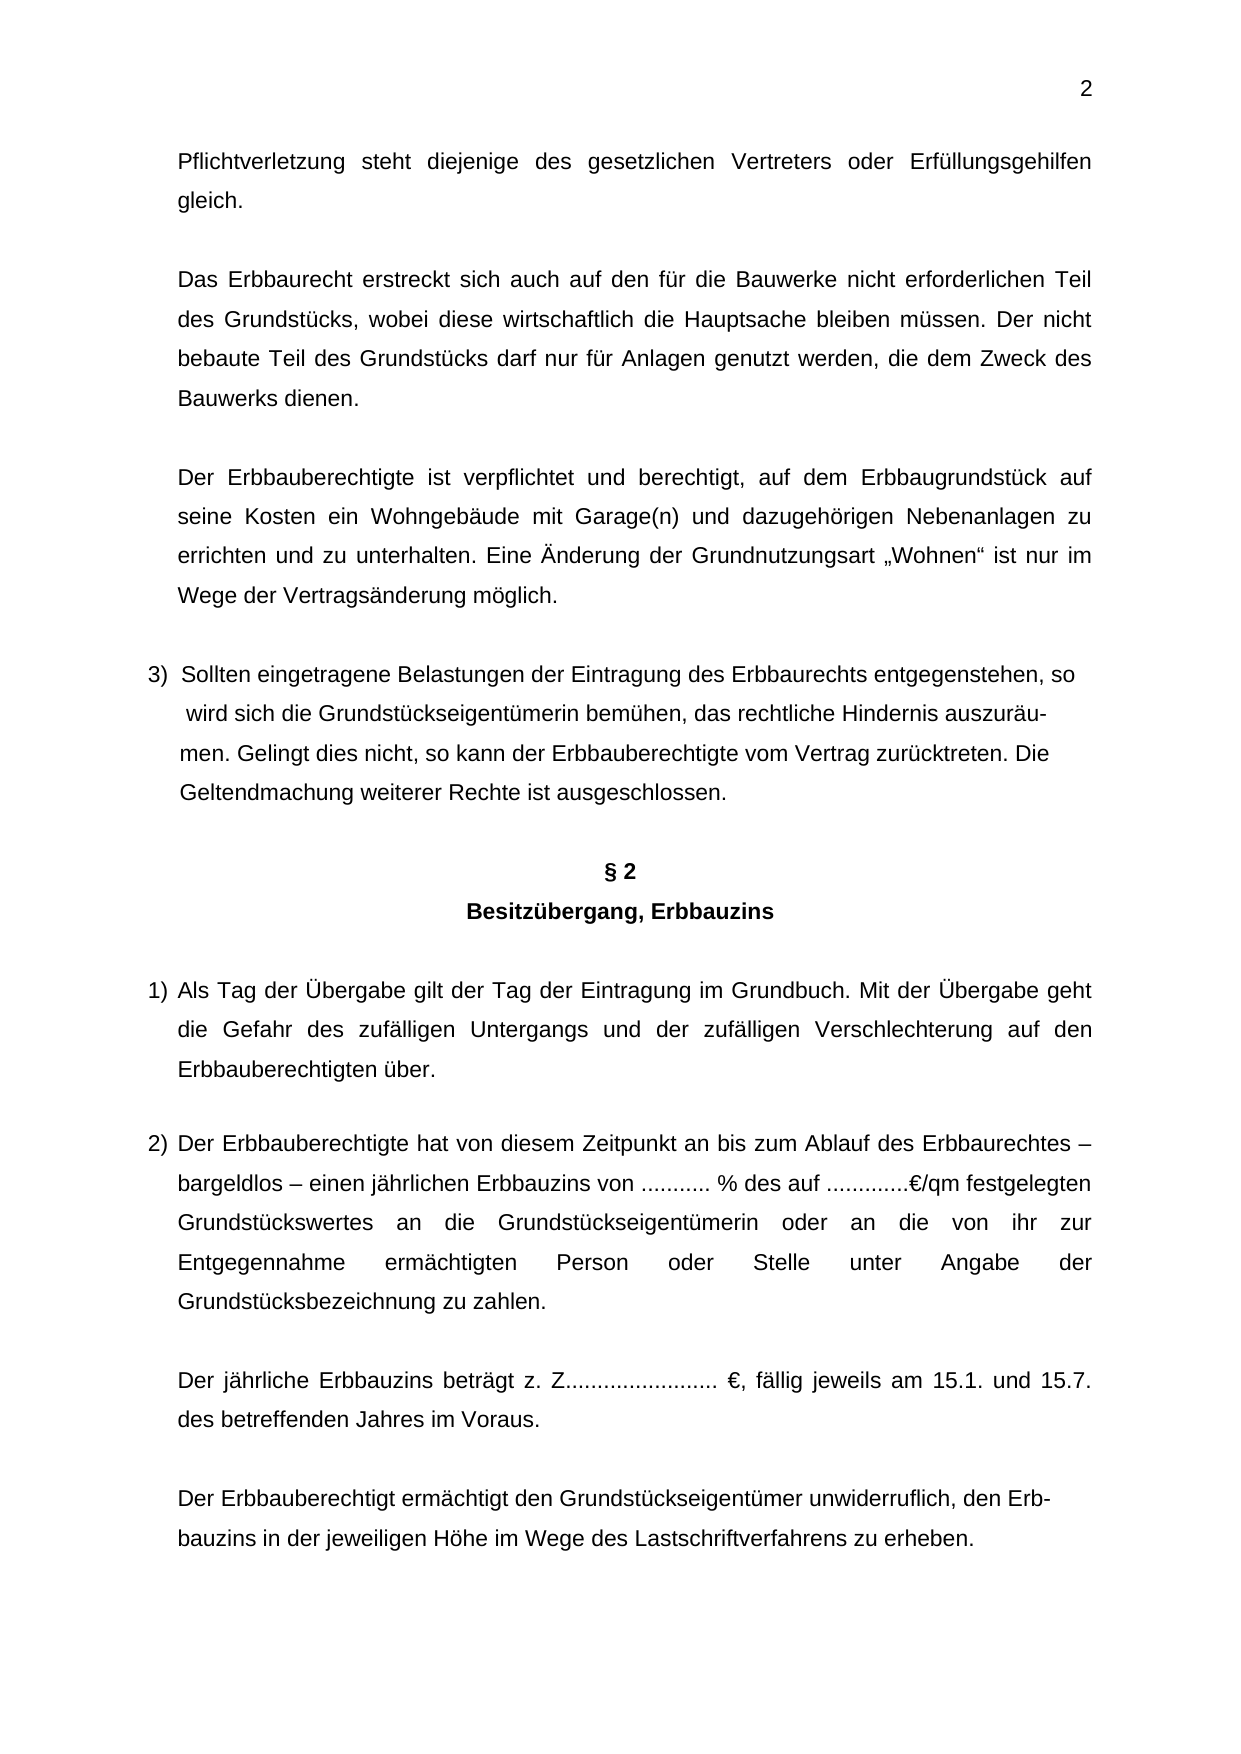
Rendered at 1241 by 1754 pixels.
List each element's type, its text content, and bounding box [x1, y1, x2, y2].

text wird sich die Grundstückseigentümerin bemühen, das rechtliche Hindernis auszuräu- [148, 700, 1092, 727]
list Als Tag der Übergabe gilt der Tag der Eintragung im Grundbuch. Mit der Übergabe geht die Gefahr des zufälligen Untergangs und der zufälligen Verschlechterung auf den Erbbauberechtigten über. [148, 977, 1092, 1118]
text Das Erbbaurecht erstreckt sich auch auf den für die Bauwerke nicht erforderlichen Teil des Grundstücks, wobei diese wirtschaftlich die Hauptsache bleiben müssen. Der nicht bebaute Teil des Grundstücks darf nur für Anlagen genutzt werden, die dem Zweck des Bauwerks dienen. [177, 266, 1092, 411]
list Der Erbbauberechtigt ermächtigt den Grundstückseigentümer unwiderruflich, den Erb- [148, 1485, 1092, 1512]
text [177, 148, 1092, 213]
text § 2 [148, 858, 1092, 885]
list Der Erbbauberechtigte hat von diesem Zeitpunkt an bis zum Ablauf des Erbbaurechtes – bargeldlos – einen jährlichen Erbbauzins von ........... % des auf .............€/qm festgelegten Grundstückswertes an die Grundstückseigentümerin oder an die von ihr zur Entgegennahme ermächtigten Person oder Stelle unter Angabe der Grundstücksbezeichnung zu zahlen. Der jährliche Erbbauzins beträgt z. Z........................ €, fällig jeweils am 15.1. und 15.7. des betreffenden Jahres im Voraus. [148, 1130, 1092, 1433]
text 3) Sollten eingetragene Belastungen der Eintragung des Erbbaurechts entgegenstehen, so [148, 661, 1092, 687]
text Der Erbbauberechtigte ist verpflichtet und berechtigt, auf dem Erbbaugrundstück auf seine Kosten ein Wohngebäude mit Garage(n) und dazugehörigen Nebenanlagen zu errichten und zu unterhalten. Eine Änderung der Grundnutzungsart „Wohnen“ ist nur im Wege der Vertragsänderung möglich. [177, 463, 1092, 608]
text Geltendmachung weiterer Rechte ist ausgeschlossen. [148, 779, 1092, 806]
text men. Gelingt dies nicht, so kann der Erbbauberechtigte vom Vertrag zurücktreten. Die [148, 740, 1092, 766]
list bauzins in der jeweiligen Höhe im Wege des Lastschriftverfahrens zu erheben. [148, 1525, 1092, 1551]
text Besitzübergang, Erbbauzins [148, 898, 1092, 924]
